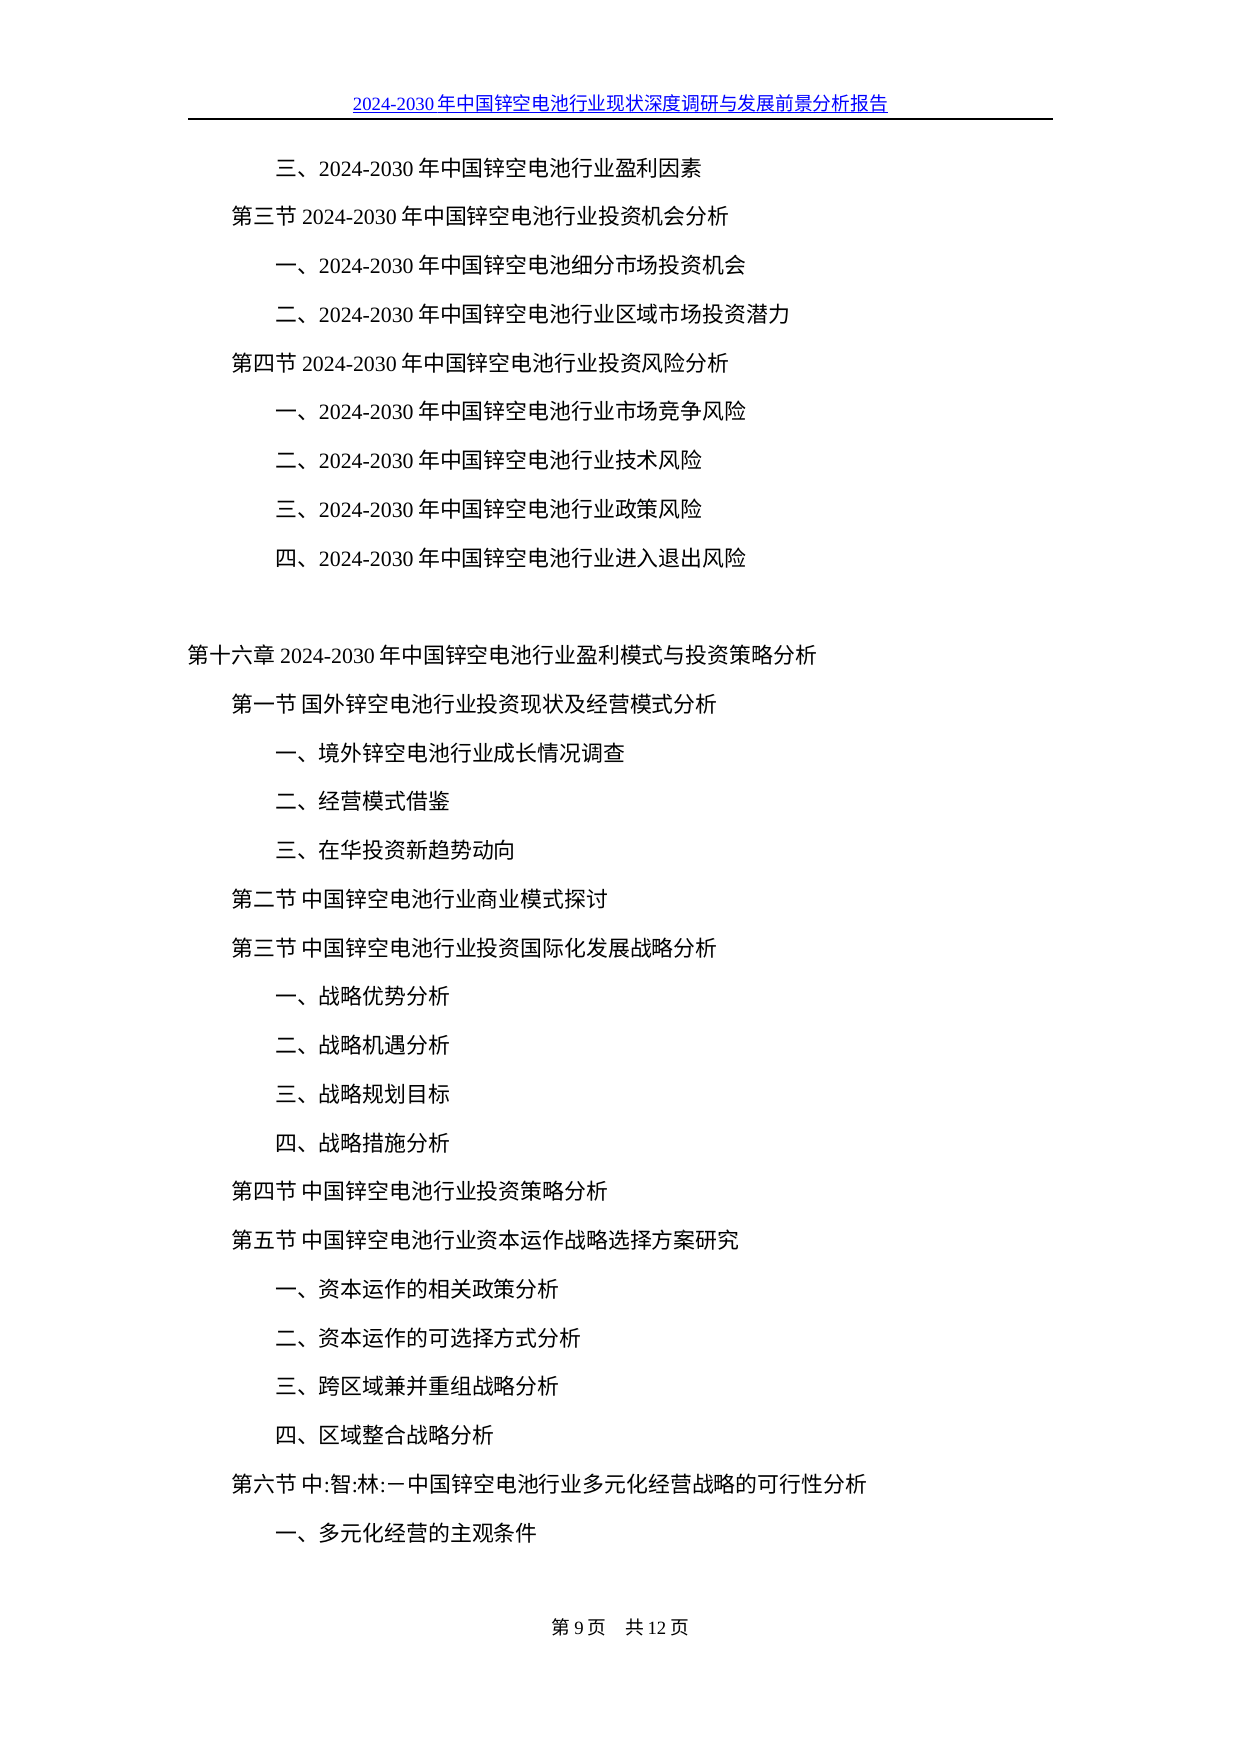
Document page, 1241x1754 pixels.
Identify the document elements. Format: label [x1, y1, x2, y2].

text [187, 150, 1053, 1548]
